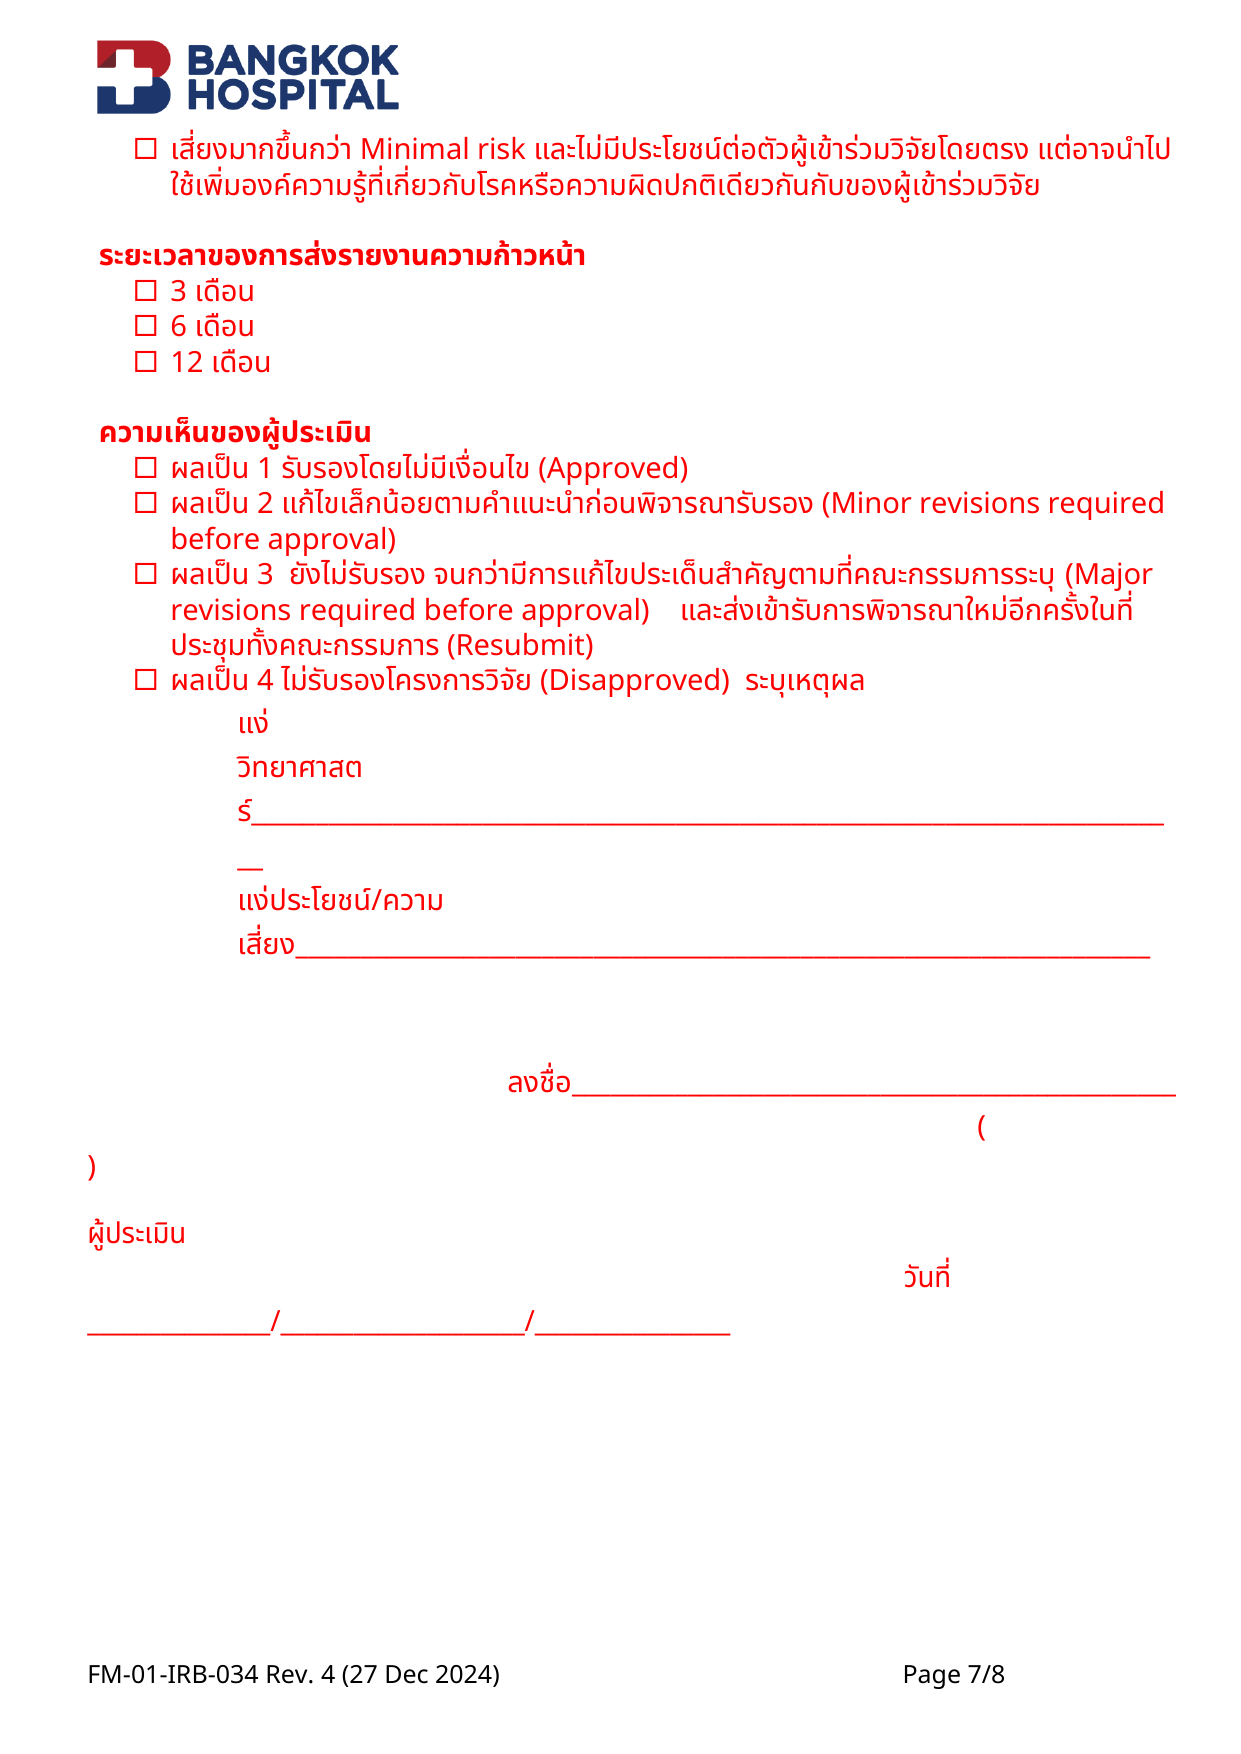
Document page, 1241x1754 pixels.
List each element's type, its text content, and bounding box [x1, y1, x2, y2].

subtitle 3 เดือน [133, 273, 1176, 308]
subtitle 12 เดือน [133, 344, 1176, 379]
text ลงชื่อ_______________________________________________ [87, 1061, 1176, 1105]
subtitle แง่ประโยชน์/ความเสี่ยง__________________________________________________________________ [237, 879, 1176, 968]
text ( ) [87, 1105, 1176, 1184]
subtitle แง่วิทยาศาสตร์_________________________________________________________________________ [237, 703, 1176, 875]
subtitle ผลเป็น 2 แก้ไขเล็กน้อยตามคำแนะนำก่อนพิจารณารับรอง (Minor revisions required before approval) [133, 485, 1176, 556]
picture [87, 28, 413, 127]
subtitle ผลเป็น 3 ยังไม่รับรอง จนกว่ามีการแก้ไขประเด็นสำคัญตามที่คณะกรรมการระบุ (Major revisions required before approval) และส่งเข้ารับการพิจารณาใหม่อีกครั้งในที่ประชุมทั้งคณะกรรมการ (Resubmit) [133, 556, 1176, 662]
text วันที่ _______________/____________________/________________ [87, 1257, 1175, 1340]
subtitle ผลเป็น 4 ไม่รับรองโครงการวิจัย (Disapproved) ระบุเหตุผล [133, 662, 1176, 698]
subtitle 6 เดือน [133, 308, 1176, 344]
subtitle ผลเป็น 1 รับรองโดยไม่มีเงื่อนไข (Approved) [133, 450, 1176, 485]
subtitle ความเห็นของผู้ประเมิน [98, 414, 1176, 450]
subtitle ระยะเวลาของการส่งรายงานความก้าวหน้า [98, 237, 1176, 273]
text ผู้ประเมิน [87, 1184, 1175, 1257]
subtitle เสี่ยงมากขึ้นกว่า Minimal risk และไม่มีประโยชน์ต่อตัวผู้เข้าร่วมวิจัยโดยตรง แต่อาจนำไปใช้เพิ่มองค์ความรู้ที่เกี่ยวกับโรคหรือความผิดปกติเดียวกันกับของผู้เข้าร่วมวิจัย [133, 131, 1176, 202]
